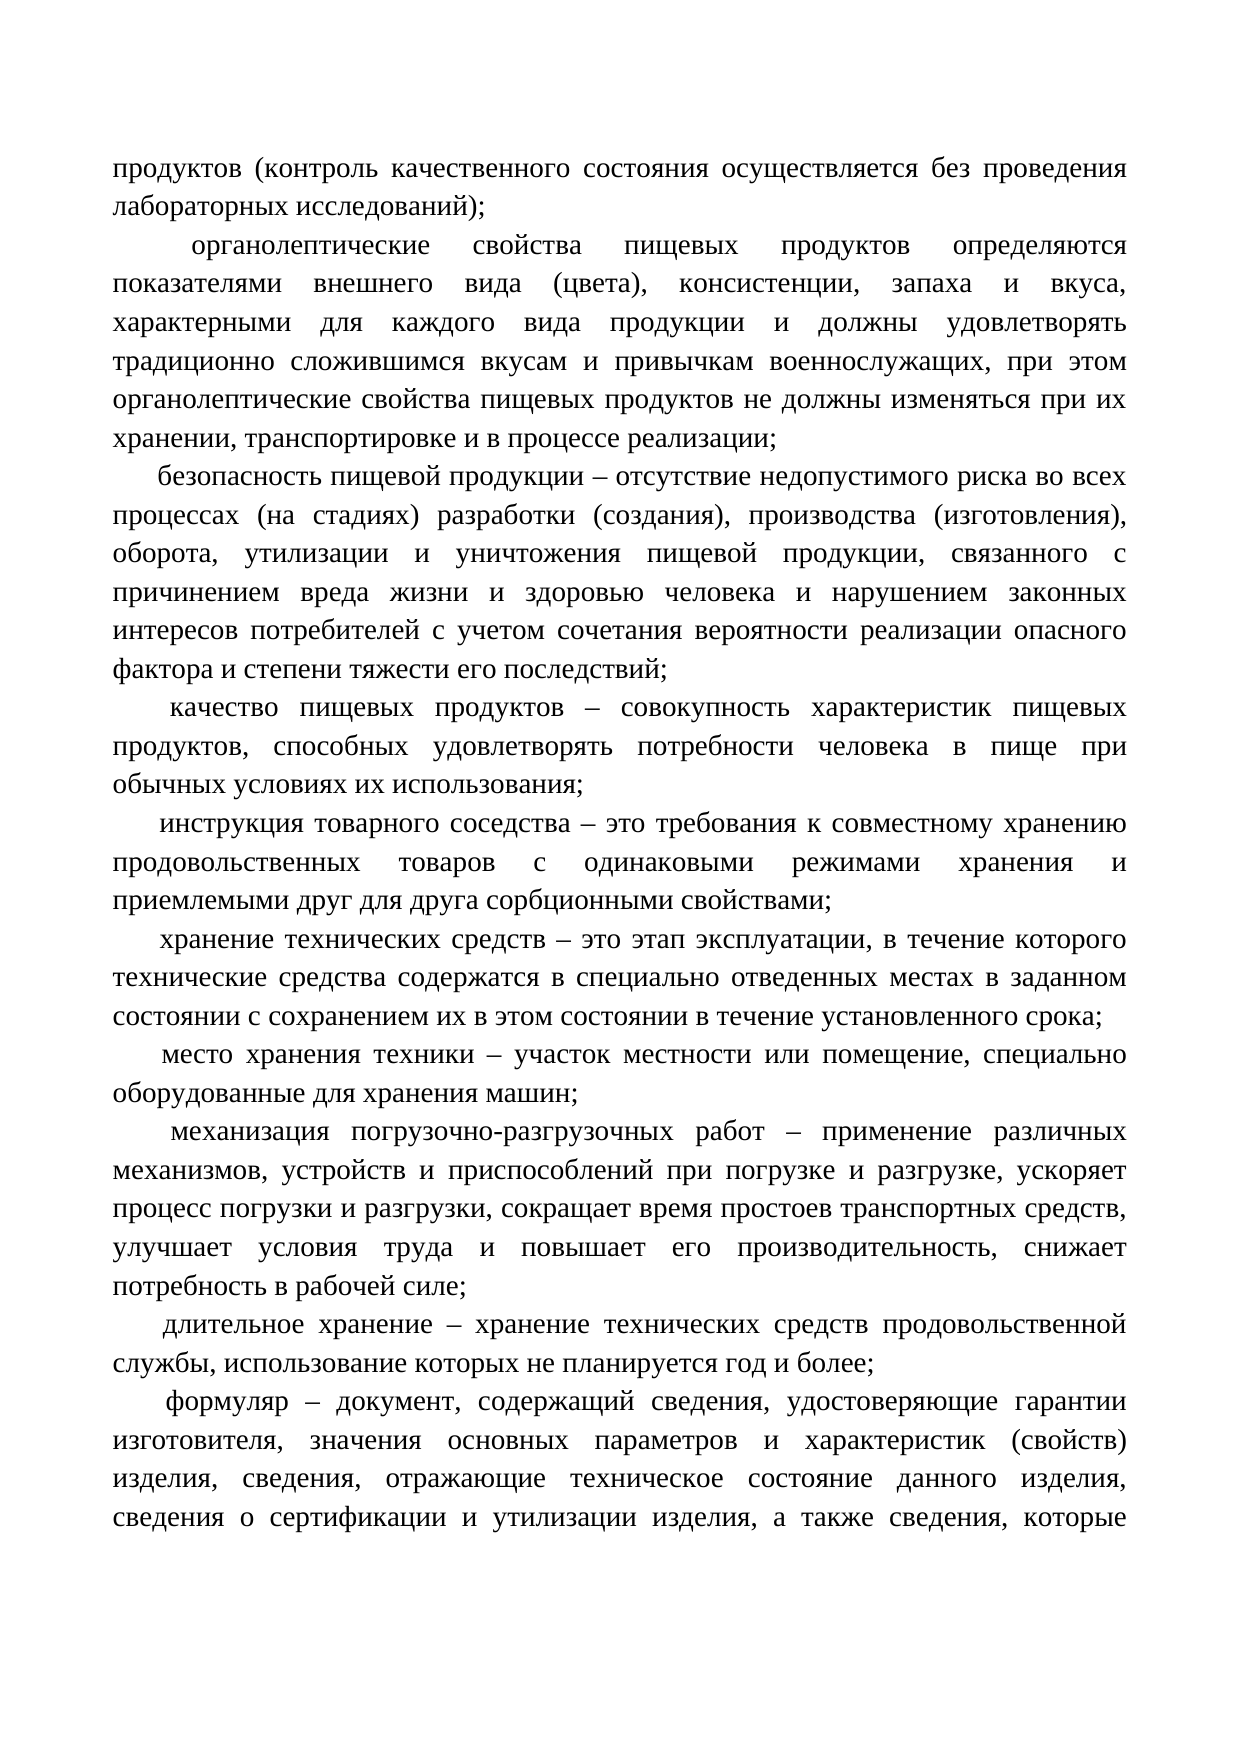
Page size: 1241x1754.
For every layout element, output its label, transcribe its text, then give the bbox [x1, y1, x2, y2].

text органолептические свойства пищевых продуктов определяются показателями внешнего вида (цвета), консистенции, запаха и вкуса, характерными для каждого вида продукции и должны удовлетворять традиционно сложившимся вкусам и привычкам военнослужащих, при этом органолептические свойства пищевых продуктов не должны изменяться при их хранении, транспортировке и в процессе реализации; [112, 227, 1128, 453]
text место хранения техники – участок местности или помещение, специально оборудованные для хранения машин; [112, 1036, 1128, 1108]
text инструкция товарного соседства – это требования к совместному хранению продовольственных товаров с одинаковыми режимами хранения и приемлемыми друг для друга сорбционными свойствами; [112, 805, 1128, 916]
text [112, 150, 1128, 222]
text безопасность пищевой продукции – отсутствие недопустимого риска во всех процессах (на стадиях) разработки (создания), производства (изготовления), оборота, утилизации и уничтожения пищевой продукции, связанного с причинением вреда жизни и здоровью человека и нарушением законных интересов потребителей с учетом сочетания вероятности реализации опасного фактора и степени тяжести его последствий; [112, 458, 1128, 684]
text механизация погрузочно-разгрузочных работ – применение различных механизмов, устройств и приспособлений при погрузке и разгрузке, ускоряет процесс погрузки и разгрузки, сокращает время простоев транспортных средств, улучшает условия труда и повышает его производительность, снижает потребность в рабочей силе; [112, 1113, 1128, 1301]
text длительное хранение – хранение технических средств продовольственной службы, использование которых не планируется год и более; [112, 1306, 1128, 1378]
text хранение технических средств – это этап эксплуатации, в течение которого технические средства содержатся в специально отведенных местах в заданном состоянии с сохранением их в этом состоянии в течение установленного срока; [112, 921, 1128, 1031]
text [112, 1383, 1128, 1532]
text качество пищевых продуктов – совокупность характеристик пищевых продуктов, способных удовлетворять потребности человека в пище при обычных условиях их использования; [112, 689, 1128, 800]
